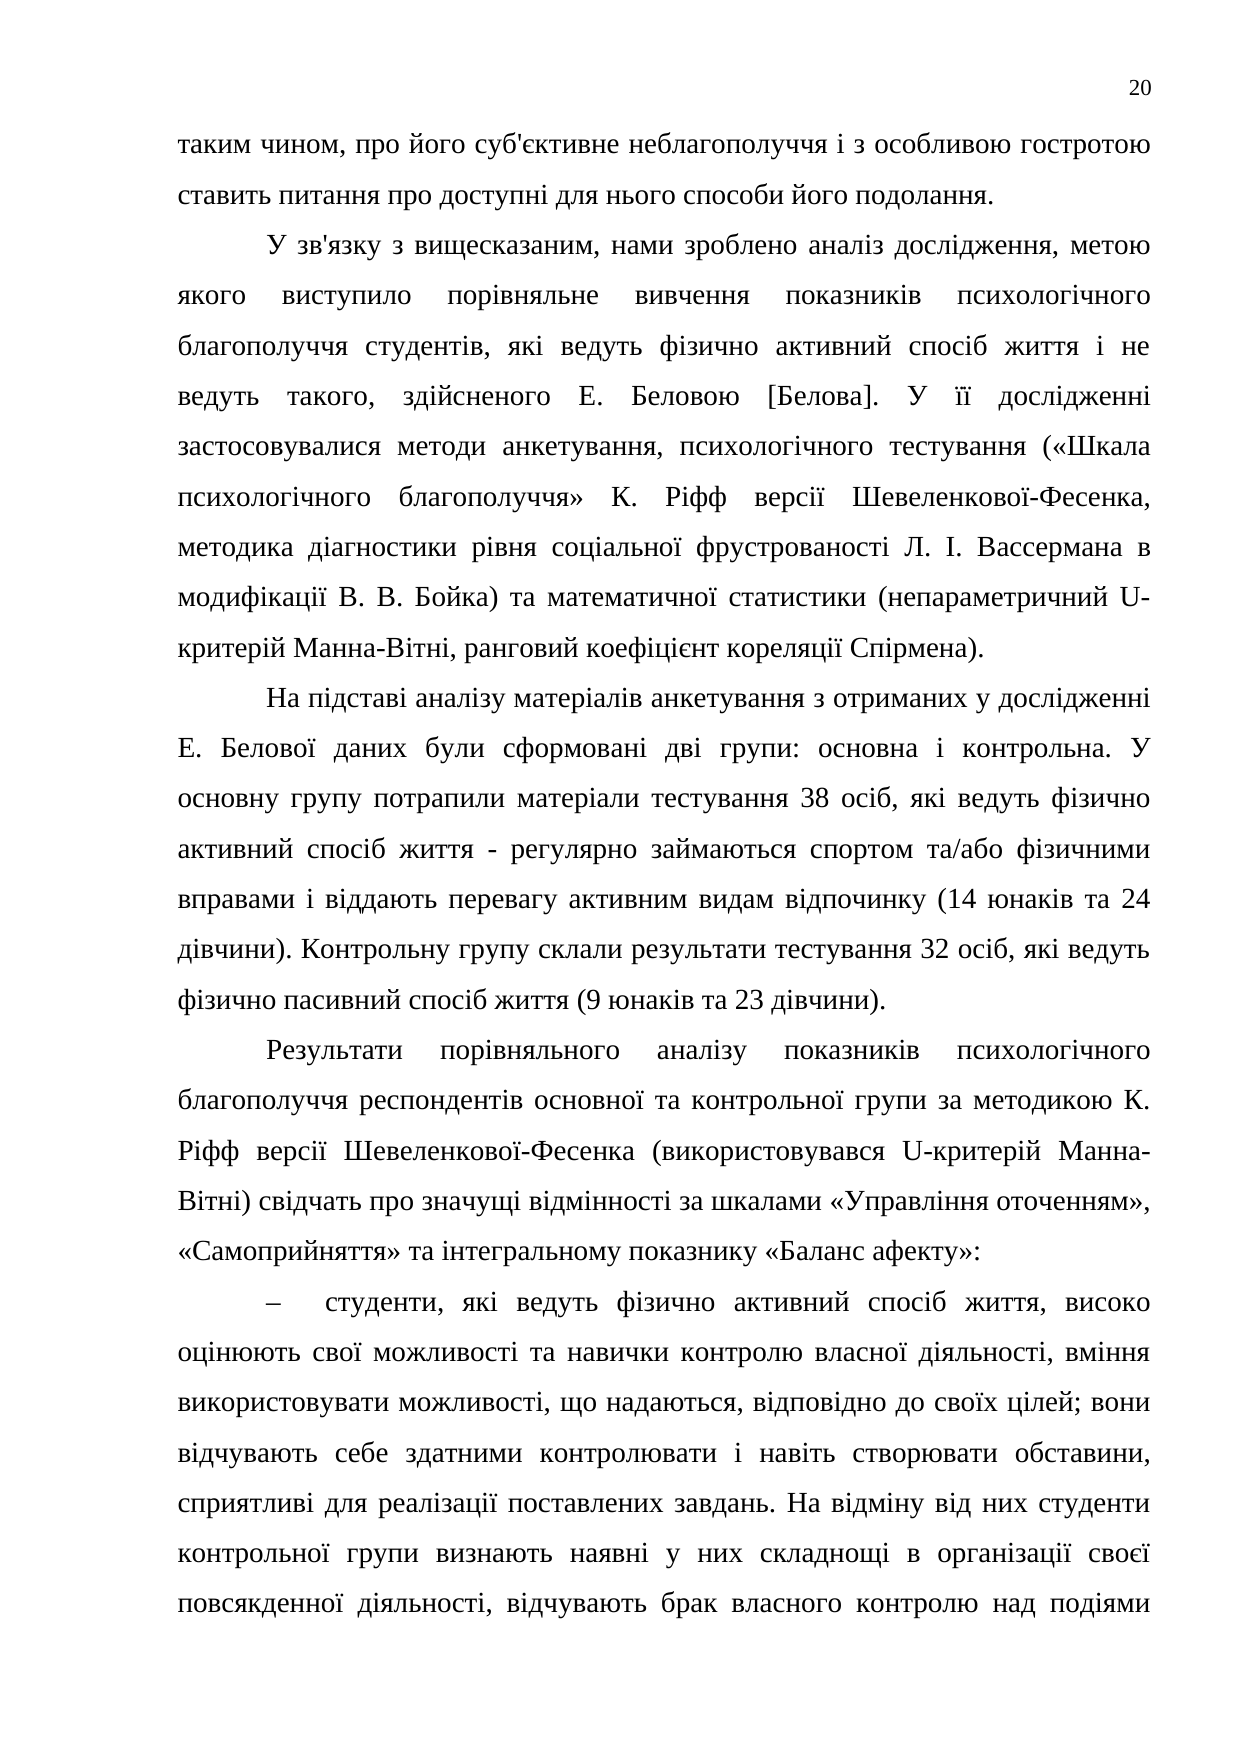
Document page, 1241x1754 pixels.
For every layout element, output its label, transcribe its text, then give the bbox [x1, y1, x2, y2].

text Результати порівняльного аналізу показників психологічного благополуччя респондентів основної та контрольної групи за методикою К. Ріфф версії Шевеленкової-Фесенка (використовувався U-критерій Манна-Вітні) свідчать про значущі відмінності за шкалами «Управління оточенням», «Самоприйняття» та інтегральному показнику «Баланс афекту»: [177, 1032, 1152, 1267]
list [177, 1284, 1152, 1619]
text У зв'язку з вищесказаним, нами зроблено аналіз дослідження, метою якого виступило порівняльне вивчення показників психологічного благополуччя студентів, які ведуть фізично активний спосіб життя і не ведуть такого, здійсненого Е. Беловою [Белова]. У її дослідженні застосовувалися методи анкетування, психологічного тестування («Шкала психологічного благополуччя» К. Ріфф версії Шевеленкової-Фесенка, методика діагностики рівня соціальної фрустрованості Л. І. Вассермана в модифікації В. В. Бойка) та математичної статистики (непараметричний U-критерій Манна-Вітні, ранговий коефіцієнт кореляції Спірмена). [177, 227, 1152, 663]
text На підставі аналізу матеріалів анкетування з отриманих у дослідженні Е. Белової даних були сформовані дві групи: основна і контрольна. У основну групу потрапили матеріали тестування 38 осіб, які ведуть фізично активний спосіб життя - регулярно займаються спортом та/або фізичними вправами і віддають перевагу активним видам відпочинку (14 юнаків та 24 дівчини). Контрольну групу склали результати тестування 32 осіб, які ведуть фізично пасивний спосіб життя (9 юнаків та 23 дівчини). [177, 680, 1152, 1015]
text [177, 127, 1152, 210]
